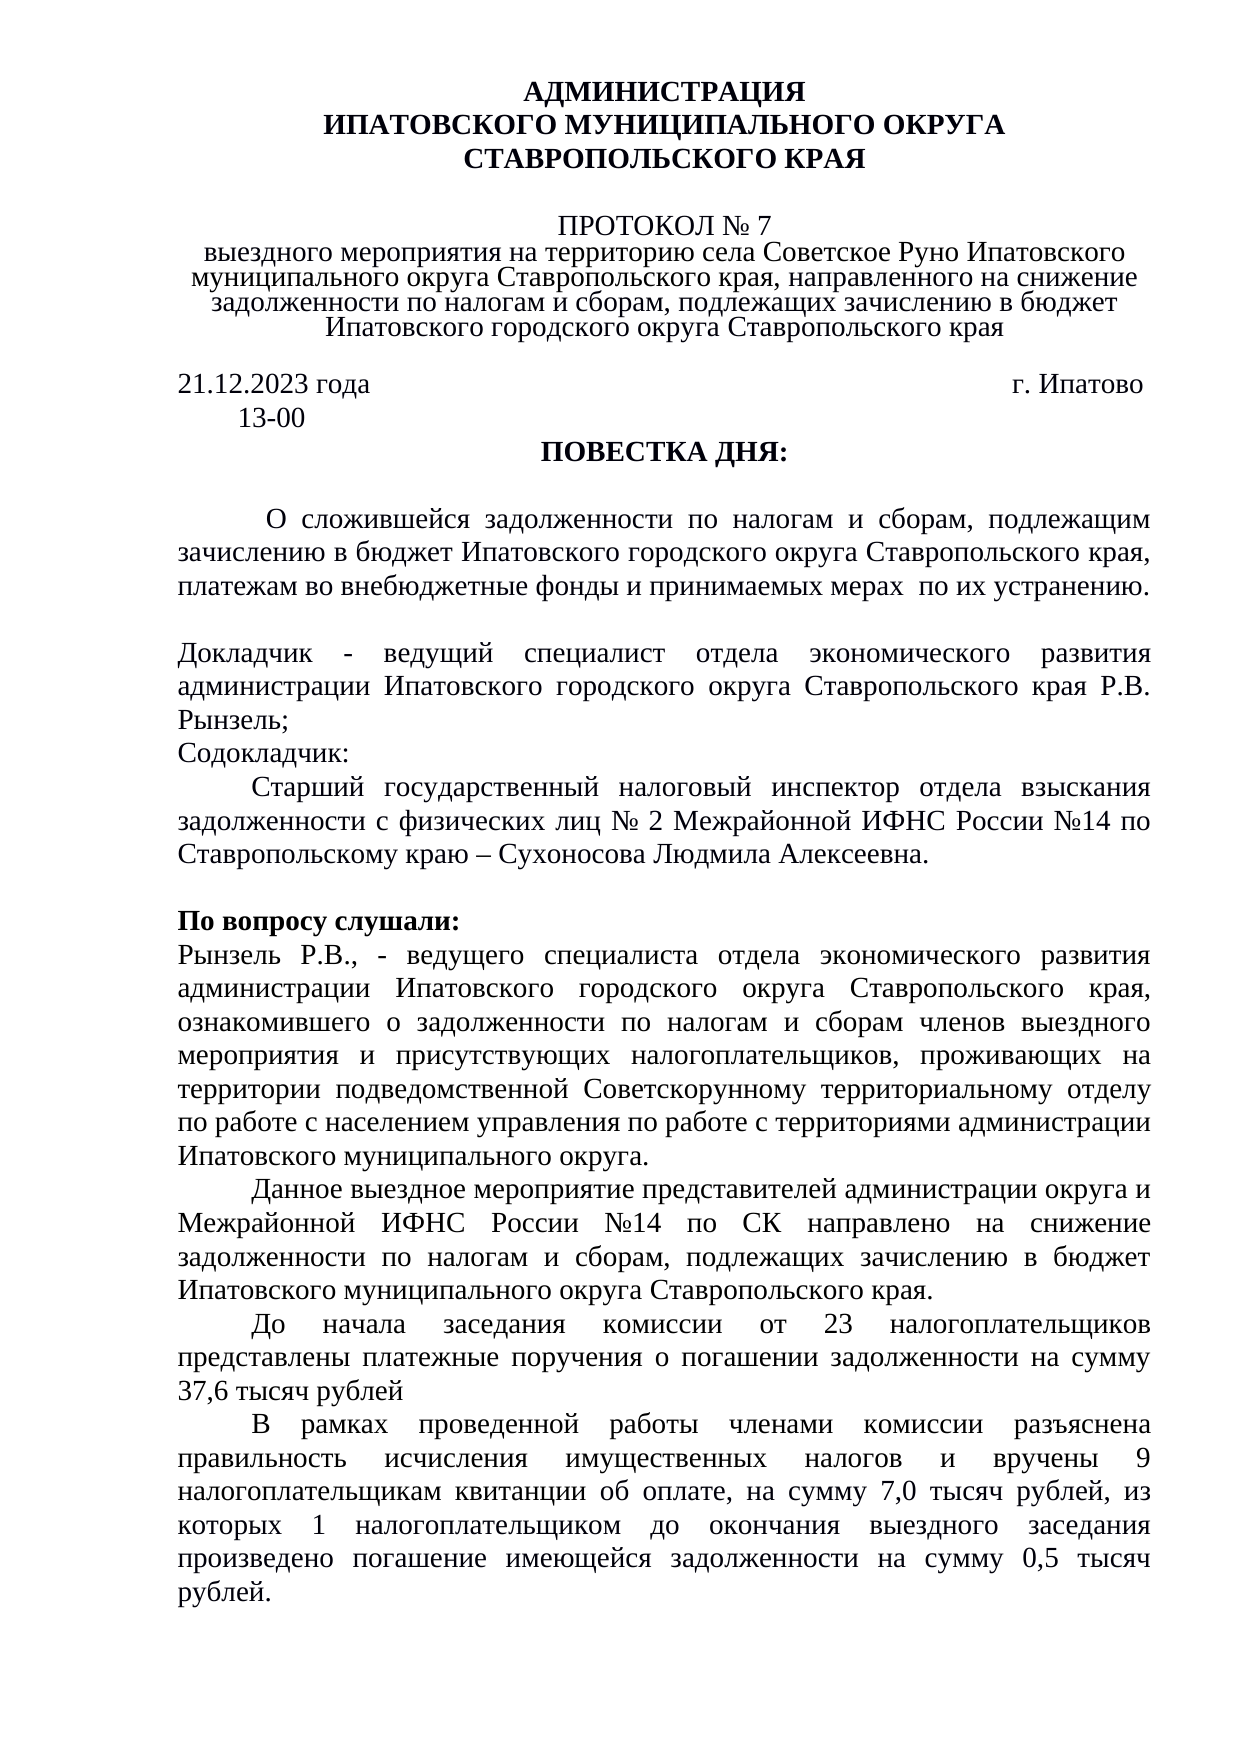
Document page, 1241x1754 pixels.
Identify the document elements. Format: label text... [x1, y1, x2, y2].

text Докладчик - ведущий специалист отдела экономического развития администрации Ипатовского городского округа Ставропольского края Р.В. Рынзель; [177, 635, 1152, 736]
text Данное выездное мероприятие представителей администрации округа и Межрайонной ИФНС России №14 по СК направлено на снижение задолженности по налогам и сборам, подлежащих зачислению в бюджет Ипатовского муниципального округа Ставропольского края. [177, 1172, 1152, 1306]
text О сложившейся задолженности по налогам и сборам, подлежащим зачислению в бюджет Ипатовского городского округа Ставропольского края, платежам во внебюджетные фонды и принимаемых мерах по их устранению. [177, 501, 1152, 601]
text СТАВРОПОЛЬСКОГО КРАЯ [177, 141, 1152, 174]
text Рынзель Р.В., - ведущего специалиста отдела экономического развития администрации Ипатовского городского округа Ставропольского края, ознакомившего о задолженности по налогам и сборам членов выездного мероприятия и присутствующих налогоплательщиков, проживающих на территории подведомственной Советскорунному территориальному отделу по работе с населением управления по работе с территориями администрации Ипатовского муниципального округа. [177, 937, 1152, 1172]
text В рамках проведенной работы членами комиссии разъяснена правильность исчисления имущественных налогов и вручены 9 налогоплательщикам квитанции об оплате, на сумму 7,0 тысяч рублей, из которых 1 налогоплательщиком до окончания выездного заседания произведено погашение имеющейся задолженности на сумму 0,5 тысяч рублей. [177, 1406, 1152, 1608]
text ПОВЕСТКА ДНЯ: [177, 434, 1152, 467]
text ПРОТОКОЛ № 7 [177, 208, 1152, 242]
text Старший государственный налоговый инспектор отдела взыскания задолженности с физических лиц № 2 Межрайонной ИФНС России №14 по Ставропольскому краю – Сухоносова Людмила Алексеевна. [177, 769, 1152, 870]
text Содокладчик: [177, 736, 1152, 769]
text 21.12.2023 года г. Ипатово [177, 367, 1152, 400]
text АДМИНИСТРАЦИЯ [177, 74, 1152, 107]
text До начала заседания комиссии от 23 налогоплательщиков представлены платежные поручения о погашении задолженности на сумму 37,6 тысяч рублей [177, 1306, 1152, 1406]
text выездного мероприятия на территорию села Советское Руно Ипатовского муниципального округа Ставропольского края, направленного на снижение задолженности по налогам и сборам, подлежащих зачислению в бюджет Ипатовского городского округа Ставропольского края [177, 242, 1152, 342]
text По вопросу слушали: [177, 903, 1152, 937]
text ИПАТОВСКОГО МУНИЦИПАЛЬНОГО ОКРУГА [177, 107, 1152, 141]
text 13-00 [177, 400, 1152, 434]
